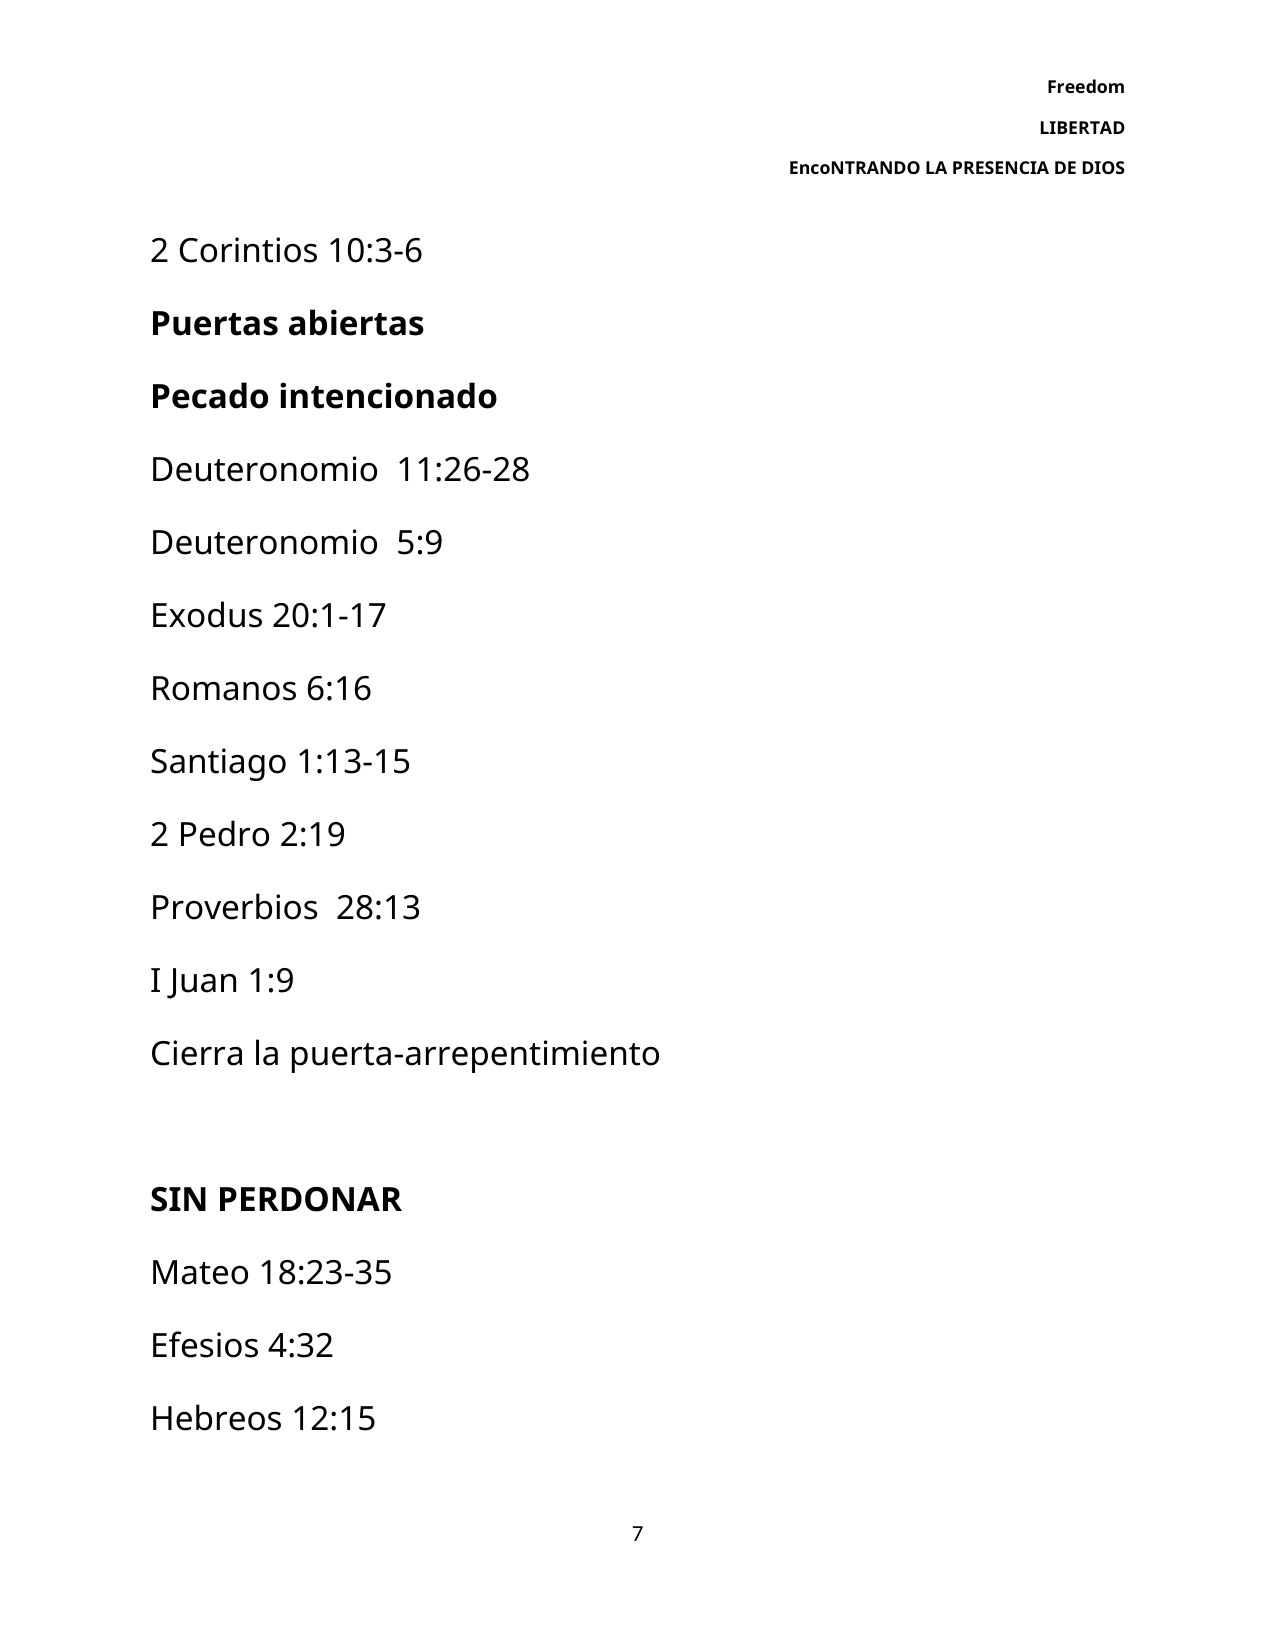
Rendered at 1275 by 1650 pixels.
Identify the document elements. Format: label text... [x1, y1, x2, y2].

text Romanos 6:16 [150, 665, 1125, 710]
text 2 Pedro 2:19 [150, 811, 1125, 856]
text I Juan 1:9 [150, 957, 1125, 1002]
text SIN PERDONAR [150, 1176, 1125, 1222]
text Cierra la puerta-arrepentimiento [150, 1030, 1125, 1076]
text Deuteronomio 11:26-28 [150, 446, 1125, 491]
text Santiago 1:13-15 [150, 738, 1125, 783]
text Puertas abiertas [150, 300, 1125, 345]
text Mateo 18:23-35 [150, 1249, 1125, 1294]
text Deuteronomio 5:9 [150, 519, 1125, 564]
text Pecado intencionado [150, 373, 1125, 418]
text Hebreos 12:15 [150, 1395, 1125, 1441]
text Proverbios 28:13 [150, 884, 1125, 929]
text Exodus 20:1-17 [150, 592, 1125, 637]
text 2 Corintios 10:3-6 [150, 227, 1125, 272]
text Efesios 4:32 [150, 1322, 1125, 1368]
